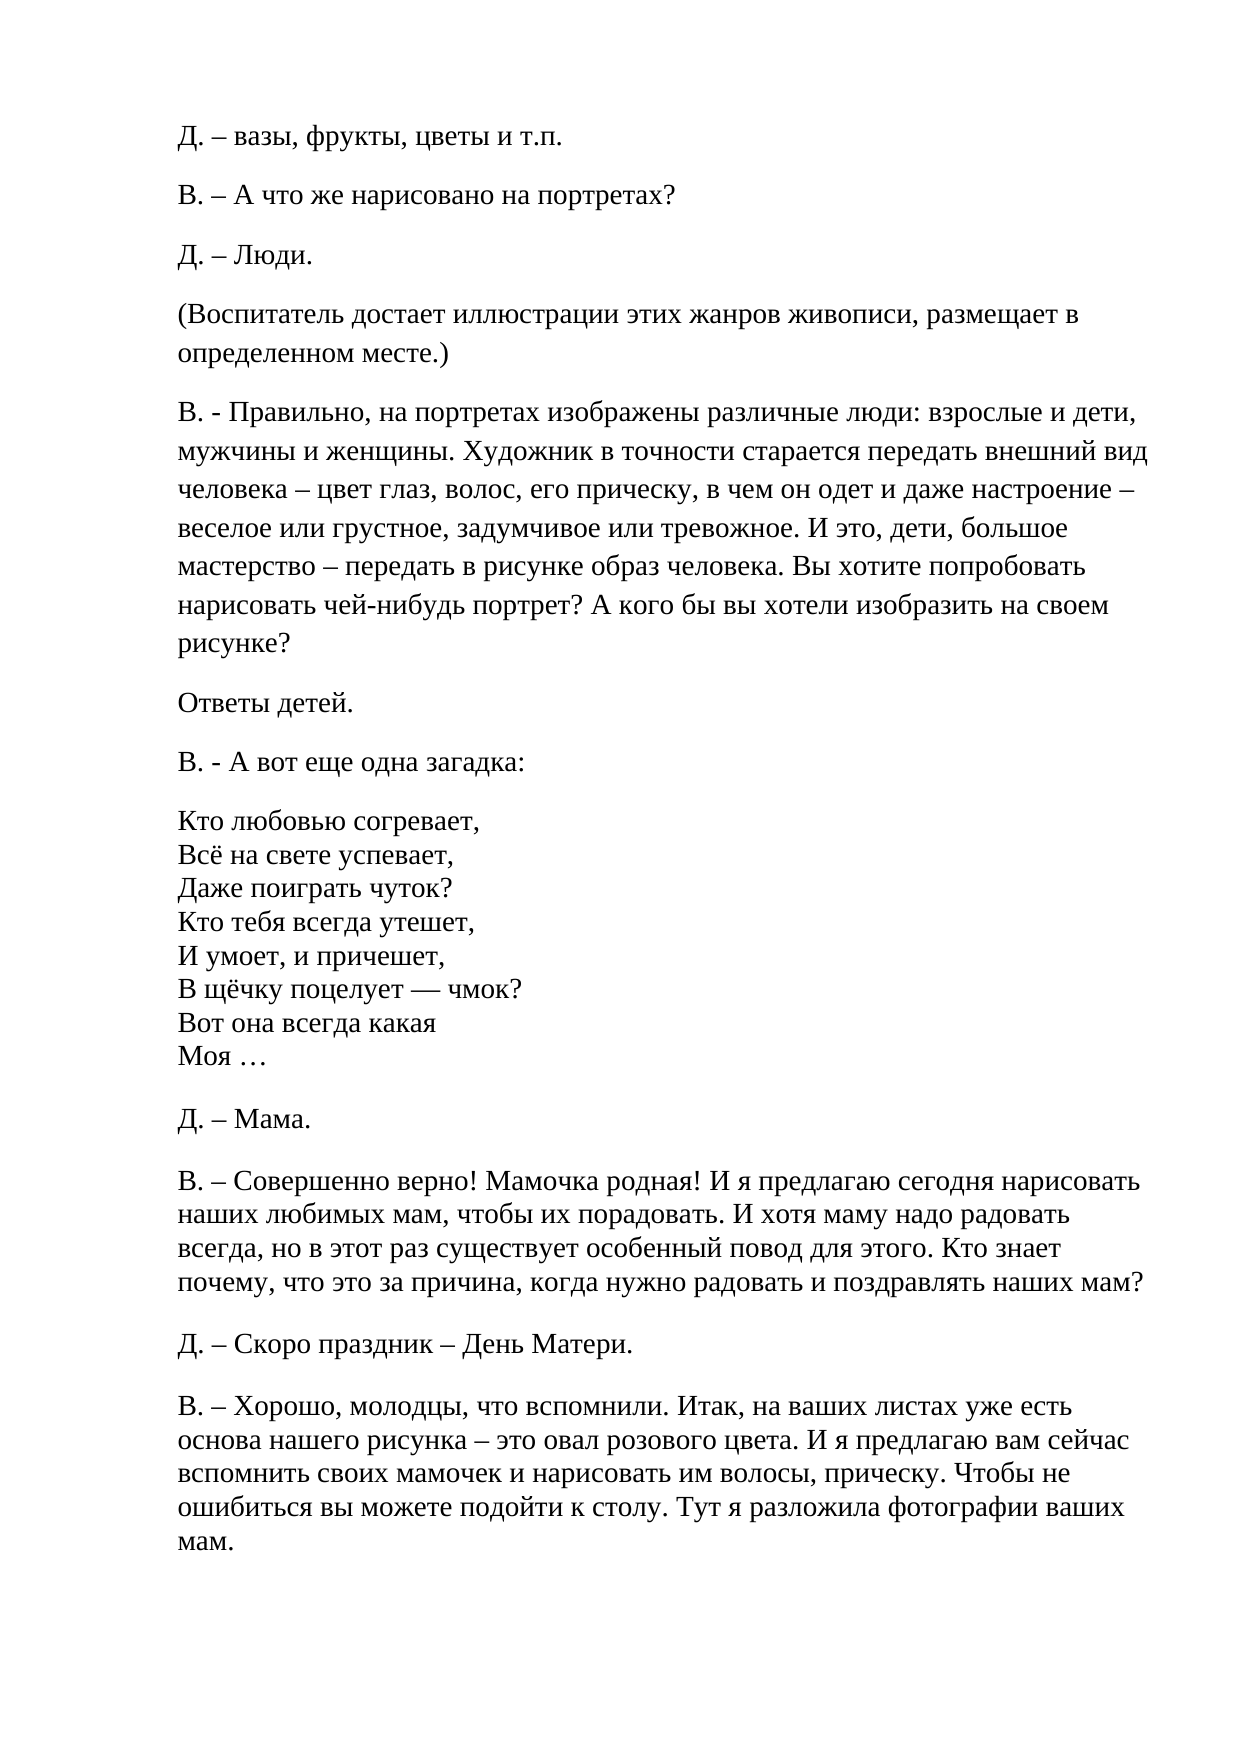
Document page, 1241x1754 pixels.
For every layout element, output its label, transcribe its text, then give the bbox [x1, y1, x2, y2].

text В. – Хорошо, молодцы, что вспомнили. Итак, на ваших листах уже есть основа нашего рисунка – это овал розового цвета. И я предлагаю вам сейчас вспомнить своих мамочек и нарисовать им волосы, прическу. Чтобы не ошибиться вы можете подойти к столу. Тут я разложила фотографии ваших мам. [177, 1388, 1152, 1556]
text В. - А вот еще одна загадка: [177, 744, 1152, 778]
text В. – Совершенно верно! Мамочка родная! И я предлагаю сегодня нарисовать наших любимых мам, чтобы их порадовать. И хотя маму надо радовать всегда, но в этот раз существует особенный повод для этого. Кто знает почему, что это за причина, когда нужно радовать и поздравлять наших мам? [177, 1163, 1152, 1297]
text Ответы детей. [177, 685, 1152, 718]
text Кто любовью согревает, Всё на свете успевает, Даже поиграть чуток? Кто тебя всегда утешет, И умоет, и причешет, В щёчку поцелует — чмок? Вот она всегда какая Моя … [177, 803, 1152, 1072]
text Д. – Скоро праздник – День Матери. [177, 1326, 1152, 1360]
text Д. – Люди. [177, 237, 1152, 270]
text Д. – Мама. [177, 1101, 1152, 1134]
text В. – А что же нарисовано на портретах? [177, 177, 1152, 211]
text (Воспитатель достает иллюстрации этих жанров живописи, размещает в определенном месте.) [177, 296, 1152, 368]
text Д. – вазы, фрукты, цветы и т.п. [177, 118, 1152, 152]
text В. - Правильно, на портретах изображены различные люди: взрослые и дети, мужчины и женщины. Художник в точности старается передать внешний вид человека – цвет глаз, волос, его прическу, в чем он одет и даже настроение – веселое или грустное, задумчивое или тревожное. И это, дети, большое мастерство – передать в рисунке образ человека. Вы хотите попробовать нарисовать чей-нибудь портрет? А кого бы вы хотели изобразить на своем рисунке? [177, 394, 1152, 659]
